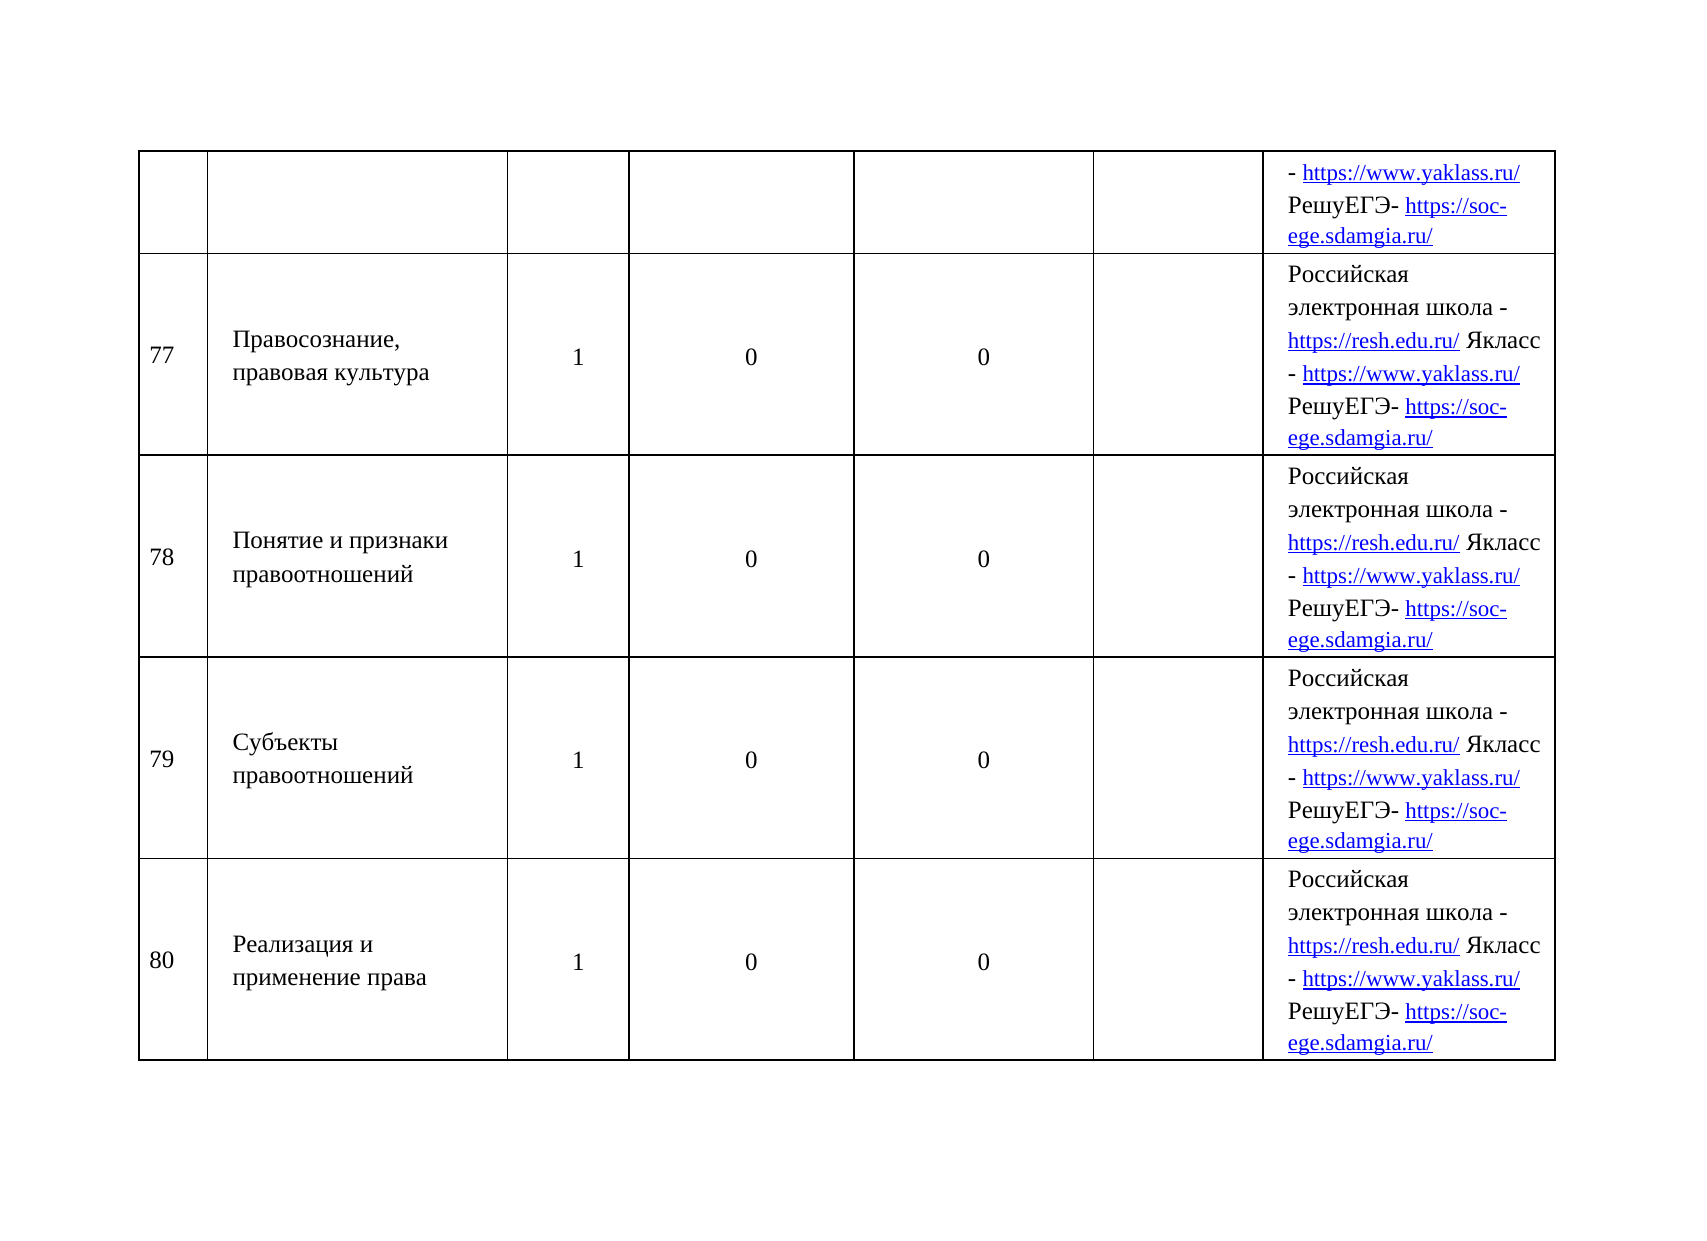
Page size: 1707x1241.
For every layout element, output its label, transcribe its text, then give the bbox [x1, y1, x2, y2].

table_cell [1094, 152, 1262, 253]
table_cell 1 [508, 859, 628, 1059]
table_cell 0 [630, 456, 853, 656]
table_cell 0 [855, 658, 1093, 858]
table_cell 0 [855, 859, 1093, 1059]
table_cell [208, 152, 507, 253]
table_cell 0 [630, 152, 853, 253]
table_cell 78 [140, 456, 207, 656]
table_cell 76 [140, 152, 207, 253]
table_cell 80 [140, 859, 207, 1059]
table_cell Правосознание, правовая культура [208, 254, 507, 454]
table_cell 0 [855, 254, 1093, 454]
table_cell [1094, 658, 1262, 858]
table_cell 0 [630, 658, 853, 858]
table_cell 77 [140, 254, 207, 454]
table_cell [1094, 456, 1262, 656]
table_cell 0 [630, 254, 853, 454]
table_cell Понятие и признаки правоотношений [208, 456, 507, 656]
table_cell 1 [508, 254, 628, 454]
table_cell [1264, 152, 1554, 253]
table_cell Субъекты правоотношений [208, 658, 507, 858]
table_cell 0 [855, 456, 1093, 656]
table_cell Российская электронная школа - https://resh.edu.ru/ Якласс - https://www.yaklass.ru/ РешуЕГЭ- https://soc-ege.sdamgia.ru/ [1264, 254, 1554, 454]
table_cell Российская электронная школа - https://resh.edu.ru/ Якласс - https://www.yaklass.ru/ РешуЕГЭ- https://soc-ege.sdamgia.ru/ [1264, 456, 1554, 656]
table_cell 79 [140, 658, 207, 858]
table_cell 1 [508, 658, 628, 858]
table_cell [1094, 859, 1262, 1059]
table_cell [1094, 254, 1262, 454]
table_cell 0 [855, 152, 1093, 253]
table_cell 1 [508, 152, 628, 253]
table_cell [1264, 859, 1554, 1059]
table_cell 0 [630, 859, 853, 1059]
table_cell Реализация и применение права [208, 859, 507, 1059]
table_cell 1 [508, 456, 628, 656]
table_cell Российская электронная школа - https://resh.edu.ru/ Якласс - https://www.yaklass.ru/ РешуЕГЭ- https://soc-ege.sdamgia.ru/ [1264, 658, 1554, 858]
